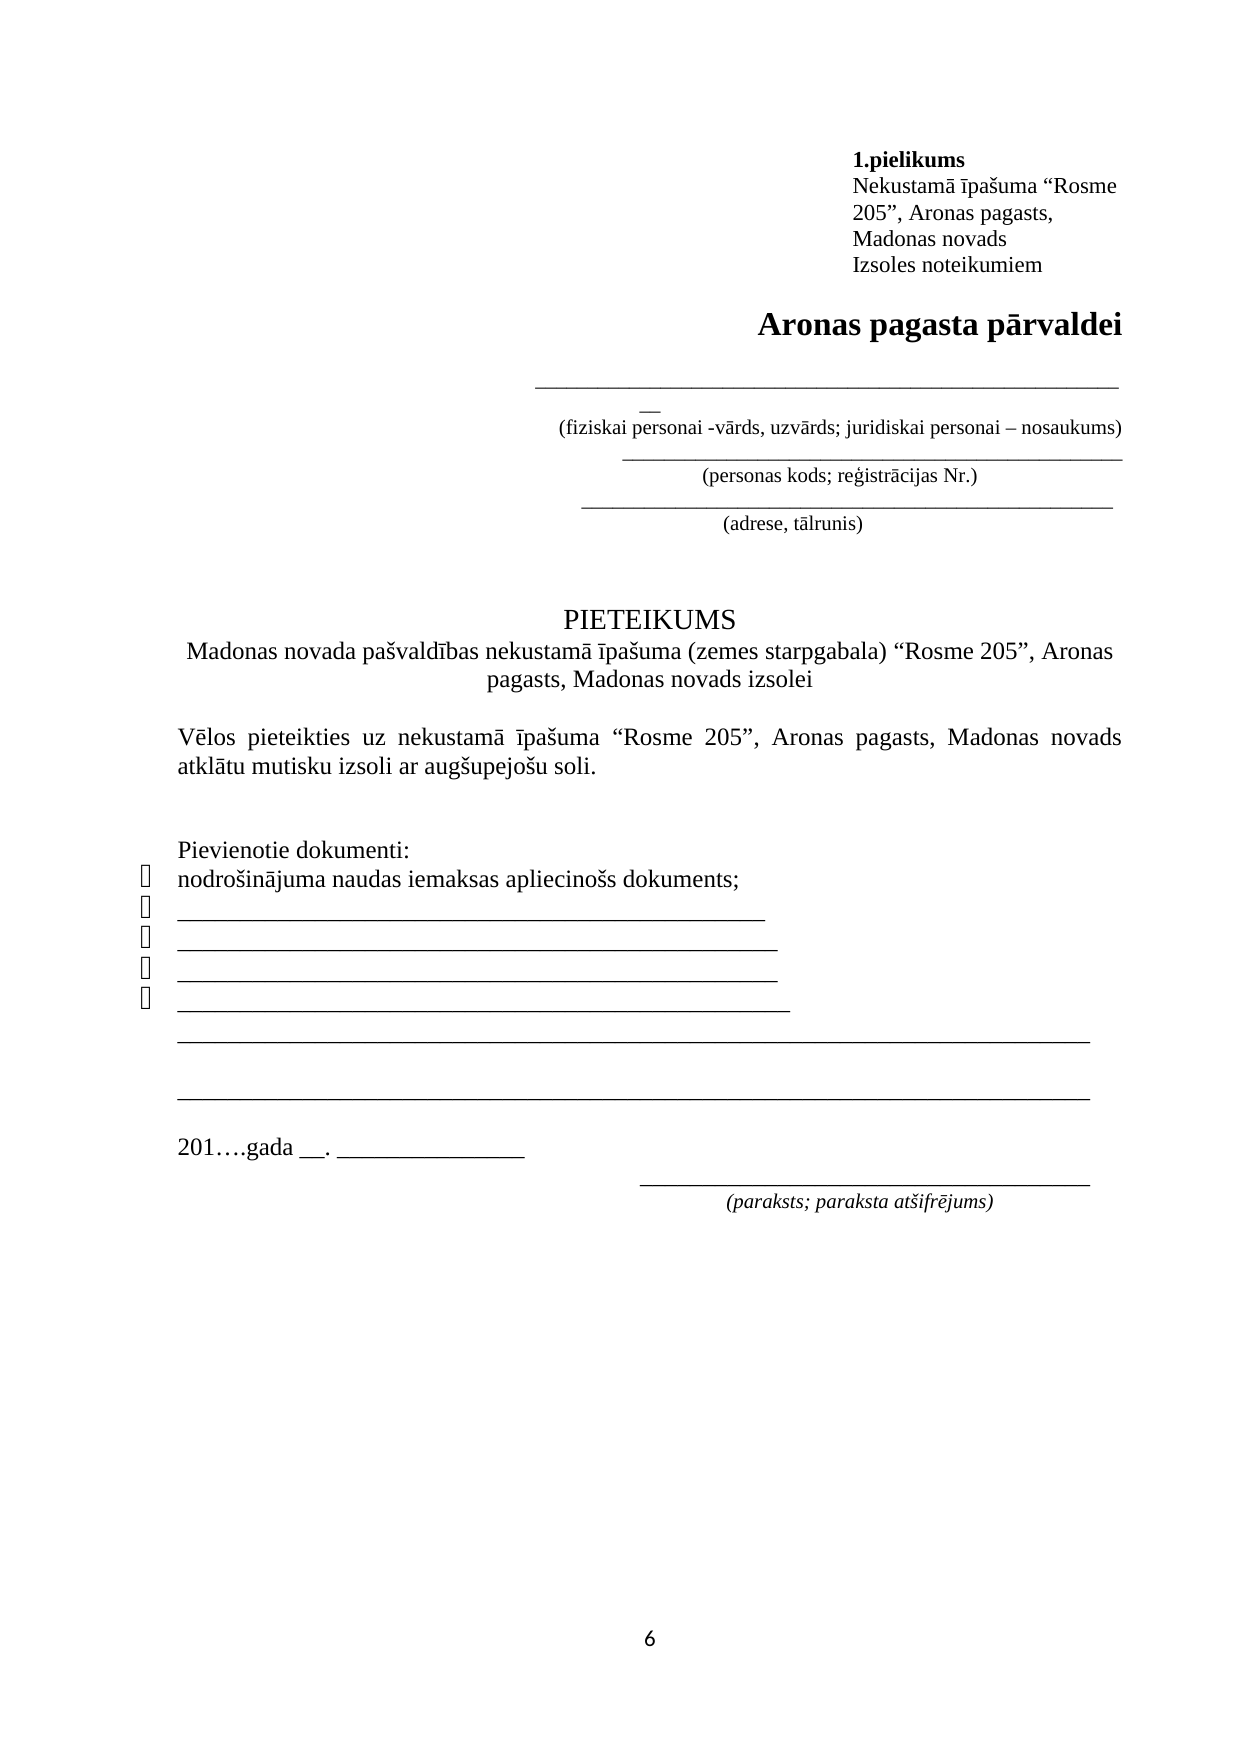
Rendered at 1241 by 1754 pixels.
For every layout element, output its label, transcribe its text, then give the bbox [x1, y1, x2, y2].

text _________________________________________________________________________ [177, 1074, 1122, 1103]
list _________________________________________________ [140, 986, 1122, 1017]
text 1.pielikums [852, 146, 1122, 172]
text Vēlos pieteikties uz nekustamā īpašuma “Rosme 205”, Aronas pagasts, Madonas novads atklātu mutisku izsoli ar augšupejošu soli. [177, 722, 1122, 779]
text ___________________________________________________ [327, 487, 1122, 511]
text _________________________________________________________________________ [177, 1017, 1122, 1046]
text Nekustamā īpašuma “Rosme 205”, Aronas pagasts, Madonas novads [852, 172, 1122, 252]
text (fiziskai personai -vārds, uzvārds; juridiskai personai – nosaukums) [177, 415, 1122, 439]
list ________________________________________________ [140, 925, 1122, 956]
text ____________________________________ [177, 1161, 1122, 1189]
text 201….gada __. _______________ [177, 1132, 1122, 1161]
list _______________________________________________ [140, 895, 1122, 925]
text (personas kods; reģistrācijas Nr.) [177, 463, 1122, 487]
text Madonas novada pašvaldības nekustamā īpašuma (zemes starpgabala) “Rosme 205”, Aronas pagasts, Madonas novads izsolei [177, 636, 1122, 693]
text PIETEIKUMS [177, 602, 1122, 636]
text (adrese, tālrunis) [177, 511, 1122, 535]
text Aronas pagasta pārvaldei [552, 304, 1122, 343]
text Izsoles noteikumiem [852, 252, 1122, 278]
text (paraksts; paraksta atšifrējums) [177, 1189, 1122, 1213]
text Pievienotie dokumenti: [177, 836, 1122, 864]
text ________________________________________________ [177, 439, 1122, 463]
text __________________________________________________________ [177, 367, 1122, 415]
list ________________________________________________ [140, 956, 1122, 986]
list nodrošinājuma naudas iemaksas apliecinošs dokuments; [140, 864, 1122, 895]
